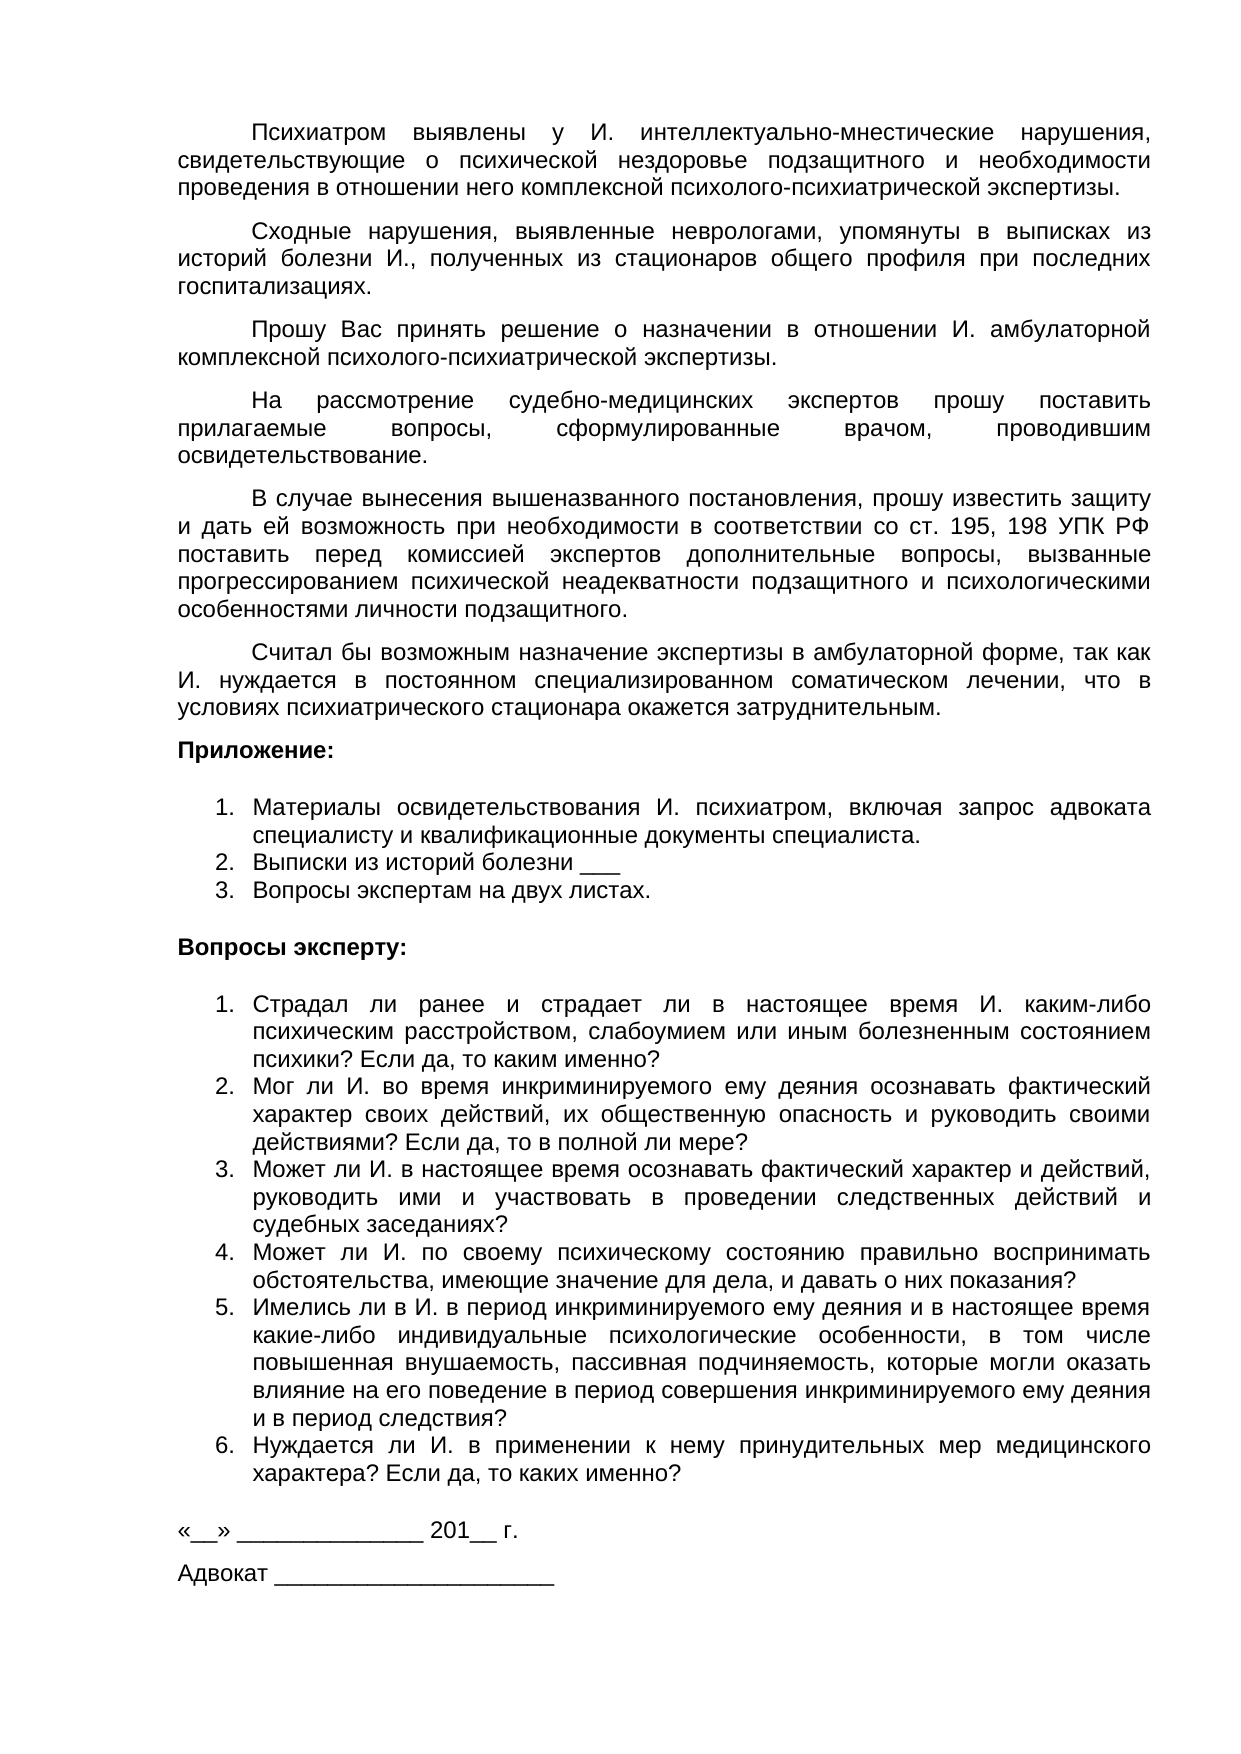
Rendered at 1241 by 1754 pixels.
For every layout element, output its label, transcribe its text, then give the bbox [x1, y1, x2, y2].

list Может ли И. по своему психическому состоянию правильно воспринимать обстоятельства, имеющие значение для дела, и давать о них показания? [215, 1238, 1152, 1293]
list Нуждается ли И. в применении к нему принудительных мер медицинского характера? Если да, то каких именно? [215, 1431, 1152, 1486]
list Вопросы экспертам на двух листах. [215, 876, 1152, 903]
text «__» ______________ 201__ г. [177, 1516, 1152, 1543]
text Сходные нарушения, выявленные неврологами, упомянуты в выписках из историй болезни И., полученных из стационаров общего профиля при последних госпитализациях. [177, 217, 1152, 299]
list Может ли И. в настоящее время осознавать фактический характер и действий, руководить ими и участвовать в проведении следственных действий и судебных заседаниях? [215, 1155, 1152, 1238]
text Считал бы возможным назначение экспертизы в амбулаторной форме, так как И. нуждается в постоянном специализированном соматическом лечении, что в условиях психиатрического стационара окажется затруднительным. [177, 638, 1152, 721]
text Психиатром выявлены у И. интеллектуально-мнестические нарушения, свидетельствующие о психической нездоровье подзащитного и необходимости проведения в отношении него комплексной психолого-психиатрической экспертизы. [177, 118, 1152, 201]
text Прошу Вас принять решение о назначении в отношении И. амбулаторной комплексной психолого-психиатрической экспертизы. [177, 315, 1152, 370]
text Адвокат _____________________ [177, 1559, 1152, 1586]
text На рассмотрение судебно-медицинских экспертов прошу поставить прилагаемые вопросы, сформулированные врачом, проводившим освидетельствование. [177, 386, 1152, 469]
list Выписки из историй болезни ___ [215, 848, 1152, 876]
list Материалы освидетельствования И. психиатром, включая запрос адвоката специалисту и квалификационные документы специалиста. [215, 793, 1152, 848]
text Вопросы эксперту: [177, 933, 1152, 960]
list Имелись ли в И. в период инкриминируемого ему деяния и в настоящее время какие-либо индивидуальные психологические особенности, в том числе повышенная внушаемость, пассивная подчиняемость, которые могли оказать влияние на его поведение в период совершения инкриминируемого ему деяния и в период следствия? [215, 1293, 1152, 1431]
text Приложение: [177, 736, 1152, 764]
list Мог ли И. во время инкриминируемого ему деяния осознавать фактический характер своих действий, их общественную опасность и руководить своими действиями? Если да, то в полной ли мере? [215, 1072, 1152, 1155]
text В случае вынесения вышеназванного постановления, прошу известить защиту и дать ей возможность при необходимости в соответствии со ст. 195, 198 УПК РФ поставить перед комиссией экспертов дополнительные вопросы, вызванные прогрессированием психической неадекватности подзащитного и психологическими особенностями личности подзащитного. [177, 484, 1152, 622]
list Страдал ли ранее и страдает ли в настоящее время И. каким-либо психическим расстройством, слабоумием или иным болезненным состоянием психики? Если да, то каким именно? [215, 989, 1152, 1072]
